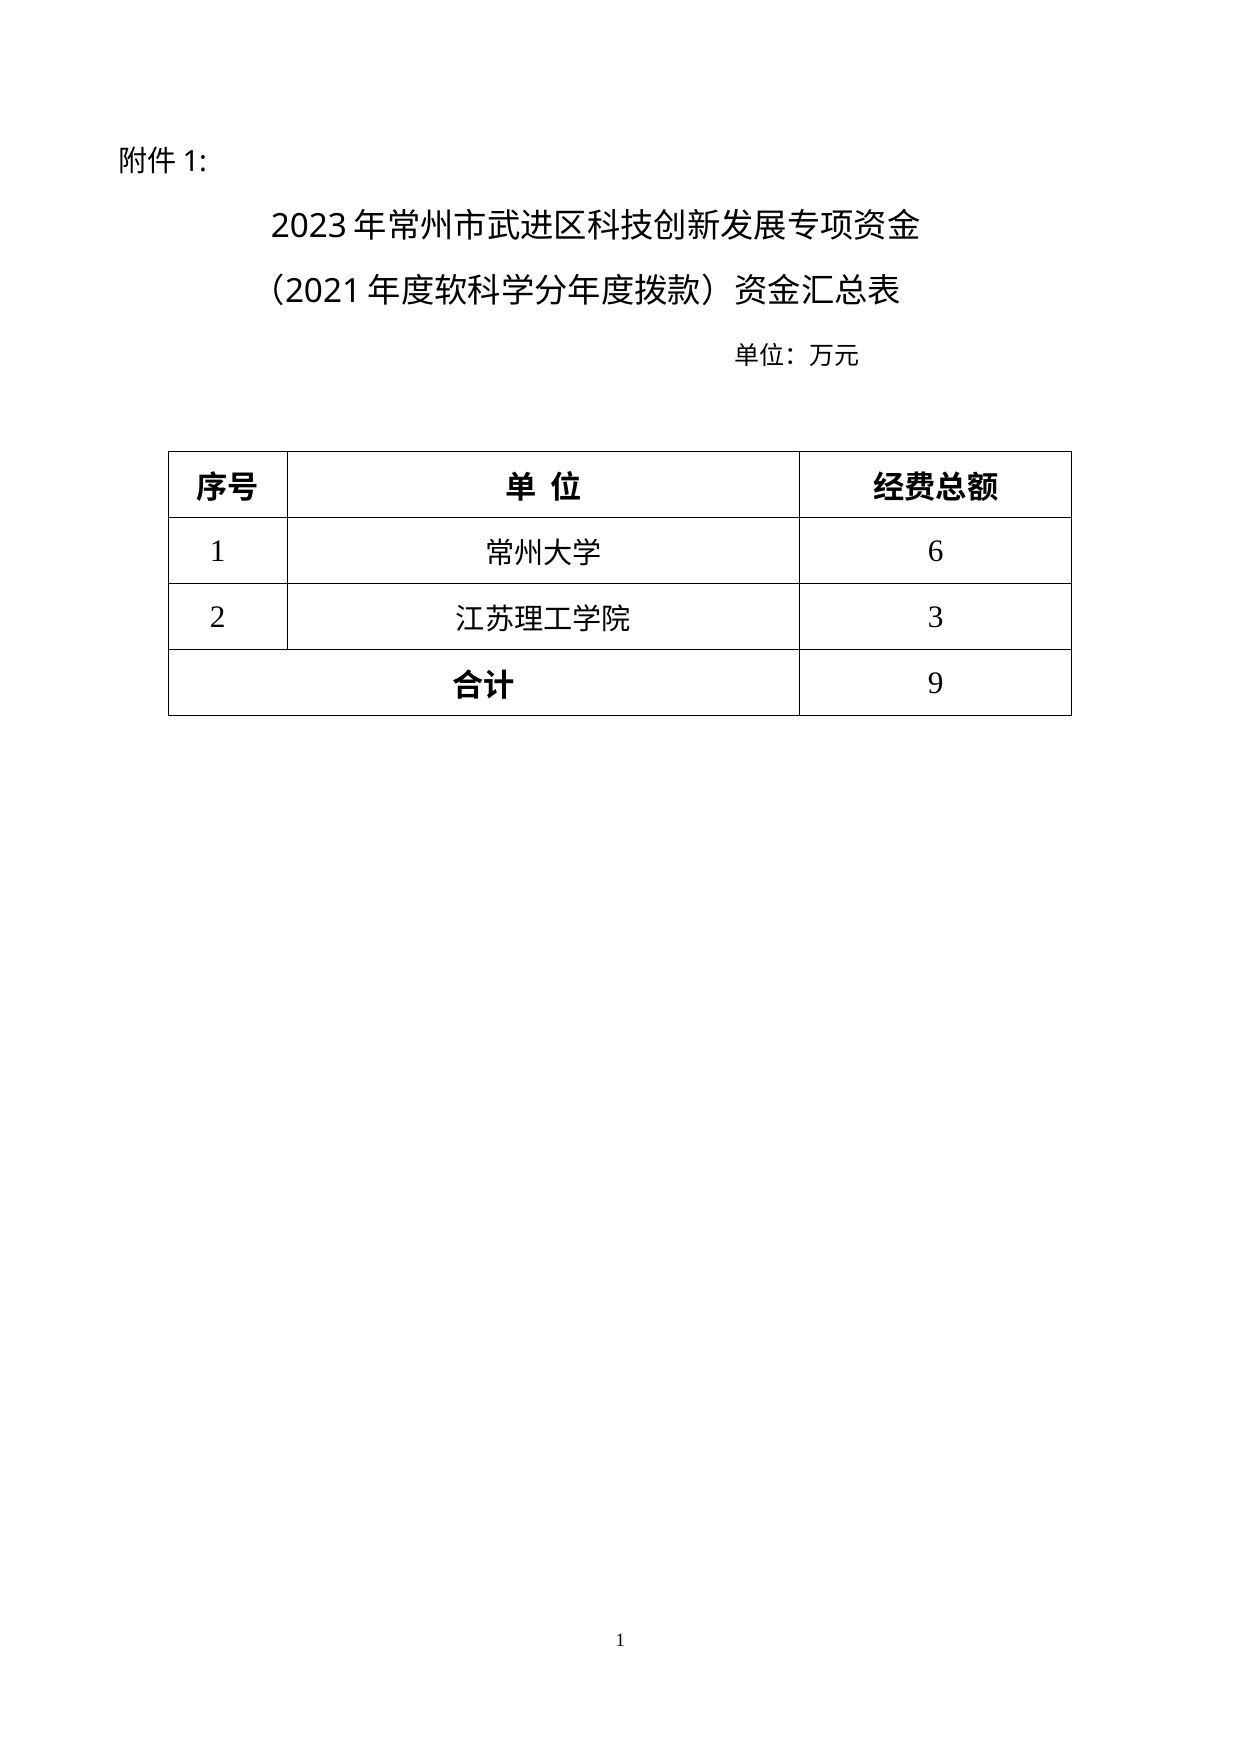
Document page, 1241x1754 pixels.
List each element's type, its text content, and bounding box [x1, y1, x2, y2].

text （2021年度软科学分年度拨款）资金汇总表 [118, 256, 1055, 321]
table_header 序号 [169, 452, 287, 517]
table_cell [169, 584, 287, 649]
table_header 经费总额 [800, 452, 1071, 517]
table_cell 9 [800, 650, 1071, 715]
table_cell 3 [800, 584, 1071, 649]
text 2023年常州市武进区科技创新发展专项资金 [118, 191, 1055, 256]
text 单位：万元 [118, 321, 1072, 386]
table_cell 合计 [169, 650, 799, 715]
table_header 单 位 [288, 452, 799, 517]
table_cell 江苏理工学院 [288, 584, 799, 649]
table_cell [169, 518, 287, 583]
text 附件1: [118, 126, 1122, 191]
table_cell 6 [800, 518, 1071, 583]
table_cell 常州大学 [288, 518, 799, 583]
